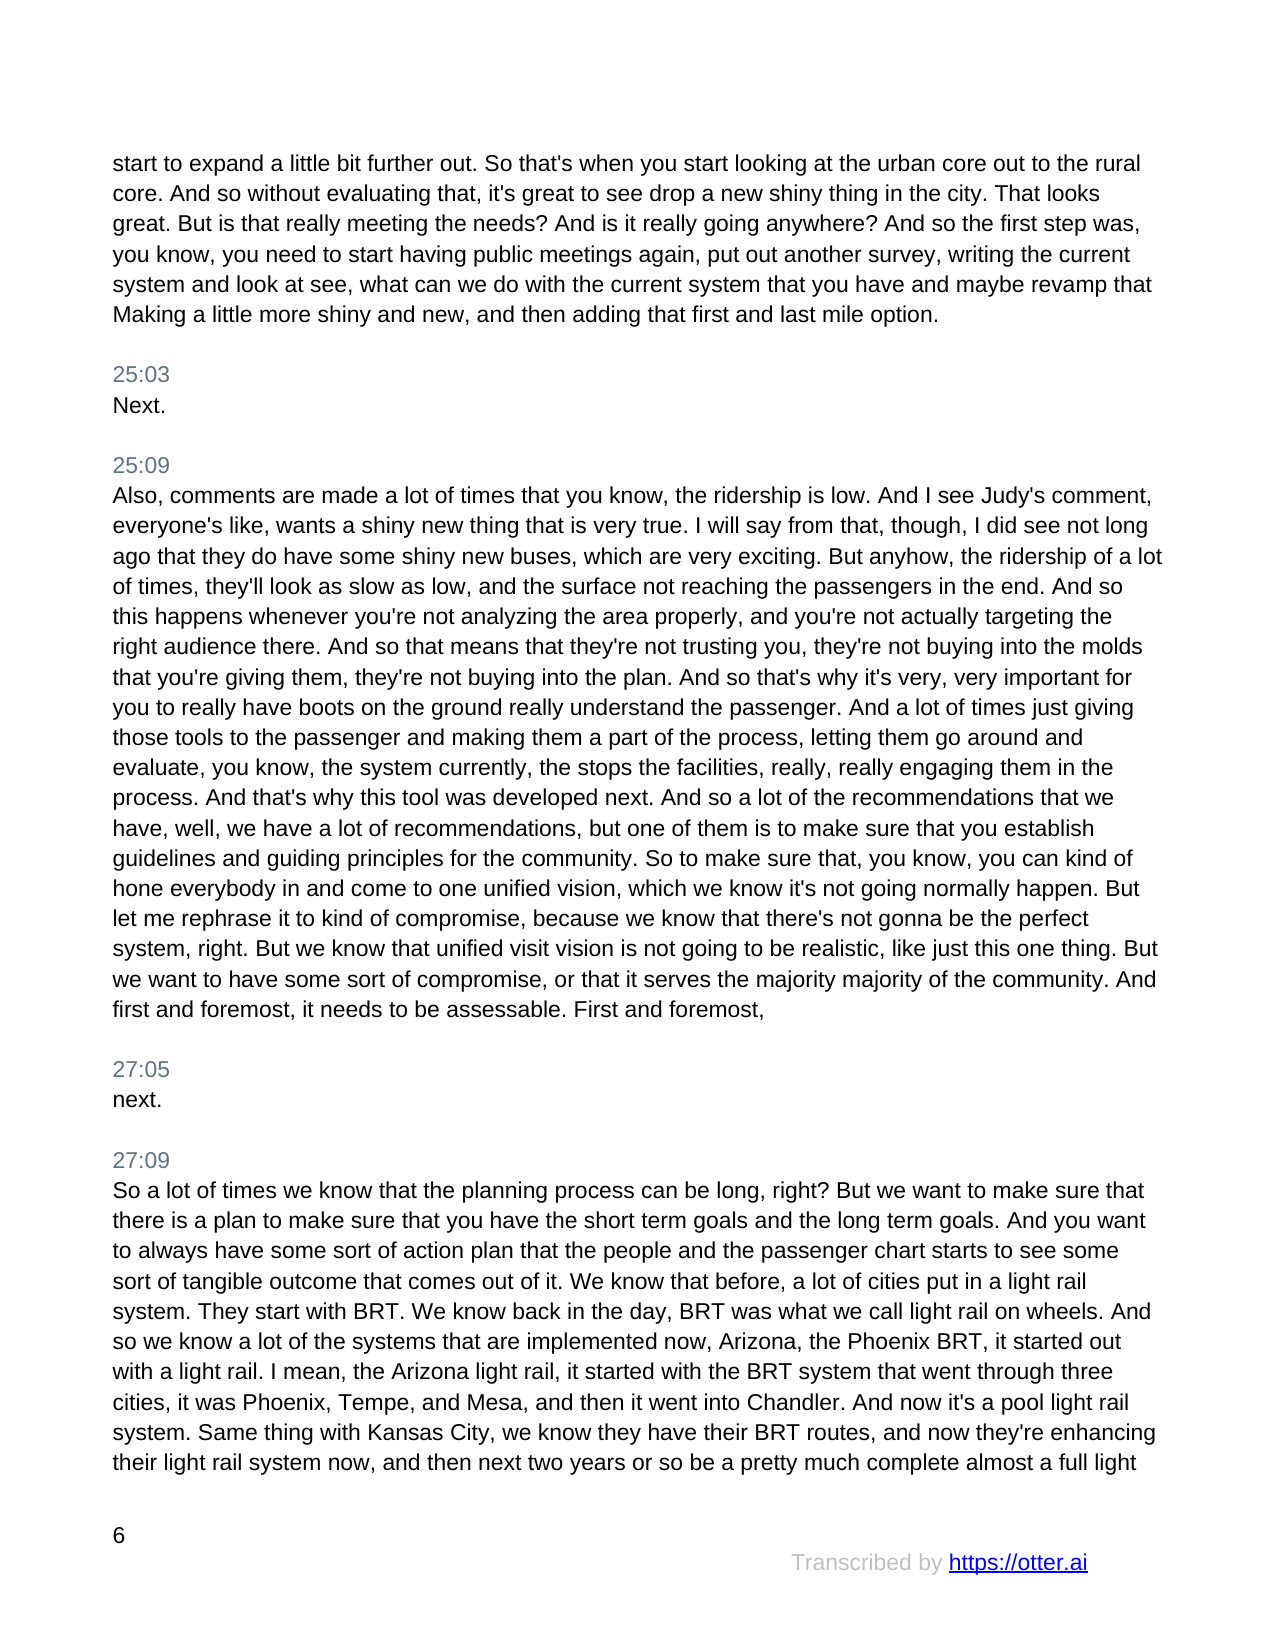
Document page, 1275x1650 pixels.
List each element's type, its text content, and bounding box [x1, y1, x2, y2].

text 25:09 [112, 452, 1162, 478]
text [112, 1177, 1162, 1475]
text next. [112, 1086, 1162, 1113]
text Next. [112, 392, 1162, 418]
text Also, comments are made a lot of times that you know, the ridership is low. And I see Judy's comment, everyone's like, wants a shiny new thing that is very true. I will say from that, though, I did see not long ago that they do have some shiny new buses, which are very exciting. But anyhow, the ridership of a lot of times, they'll look as slow as low, and the surface not reaching the passengers in the end. And so this happens whenever you're not analyzing the area properly, and you're not actually targeting the right audience there. And so that means that they're not trusting you, they're not buying into the molds that you're giving them, they're not buying into the plan. And so that's why it's very, very important for you to really have boots on the ground really understand the passenger. And a lot of times just giving those tools to the passenger and making them a part of the process, letting them go around and evaluate, you know, the system currently, the stops the facilities, really, really engaging them in the process. And that's why this tool was developed next. And so a lot of the recommendations that we have, well, we have a lot of recommendations, but one of them is to make sure that you establish guidelines and guiding principles for the community. So to make sure that, you know, you can kind of hone everybody in and come to one unified vision, which we know it's not going normally happen. But let me rephrase it to kind of compromise, because we know that there's not gonna be the perfect system, right. But we know that unified visit vision is not going to be realistic, like just this one thing. But we want to have some sort of compromise, or that it serves the majority majority of the community. And first and foremost, it needs to be assessable. First and foremost, [112, 482, 1162, 1022]
text 25:03 [112, 361, 1162, 388]
text 27:09 [112, 1147, 1162, 1173]
text 27:05 [112, 1056, 1162, 1083]
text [112, 150, 1162, 327]
